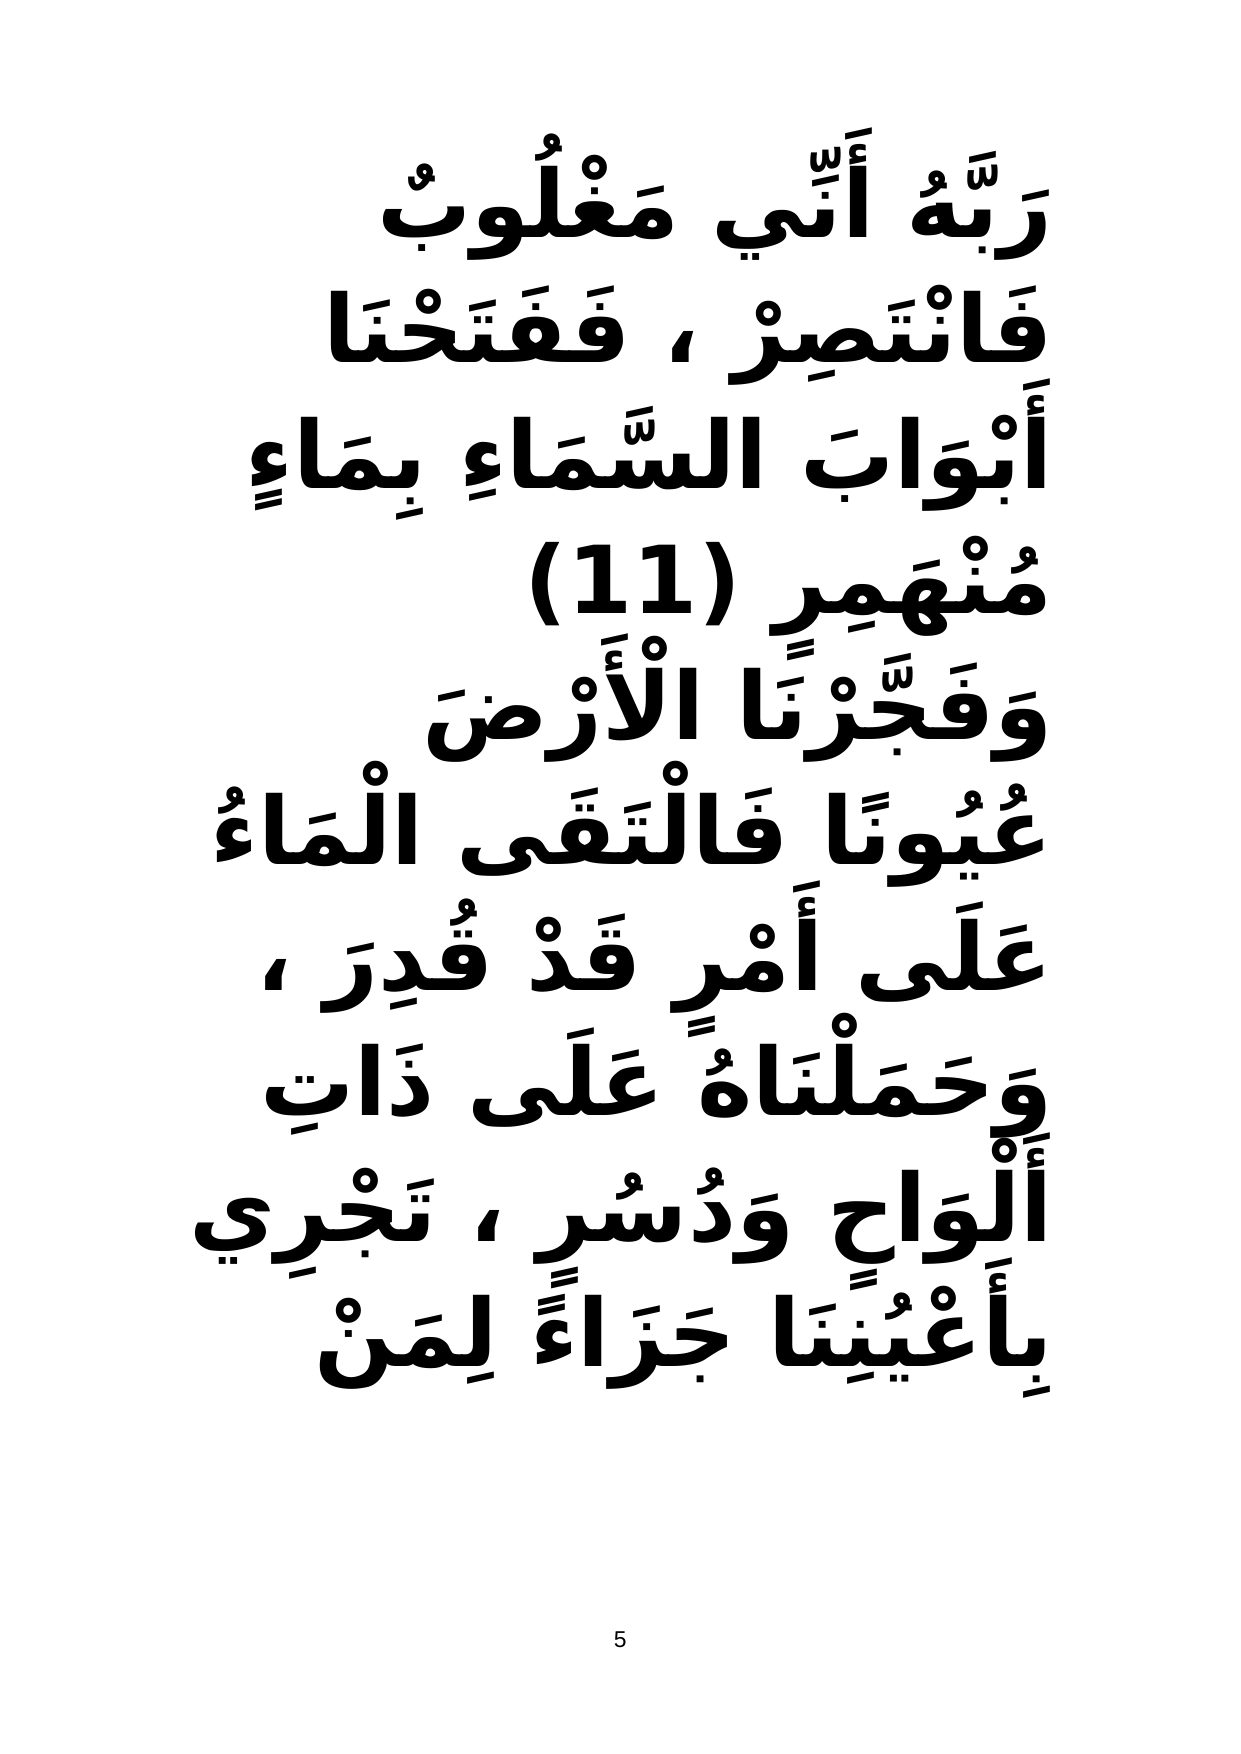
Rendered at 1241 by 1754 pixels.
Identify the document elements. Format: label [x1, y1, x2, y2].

text [187, 150, 1053, 1389]
